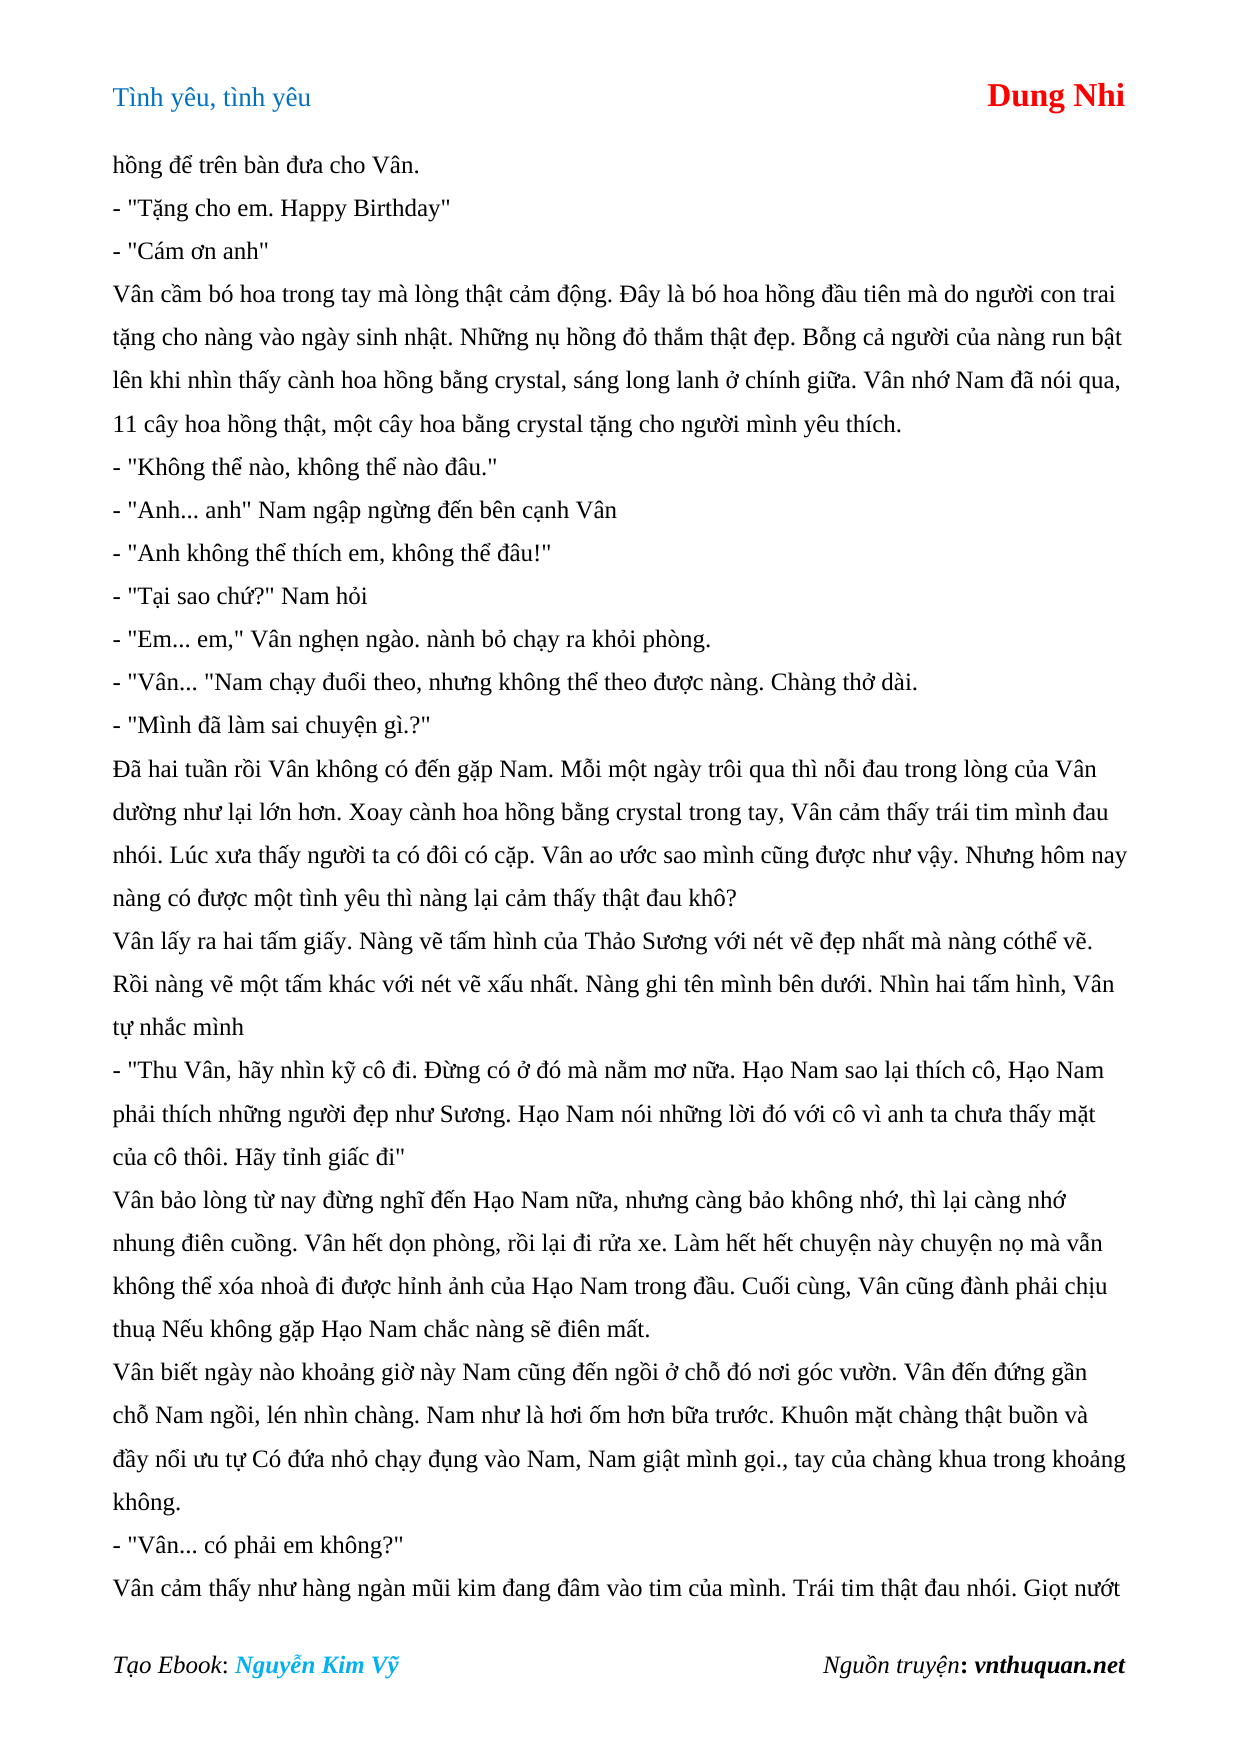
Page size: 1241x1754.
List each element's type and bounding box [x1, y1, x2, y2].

text [112, 150, 1128, 1602]
